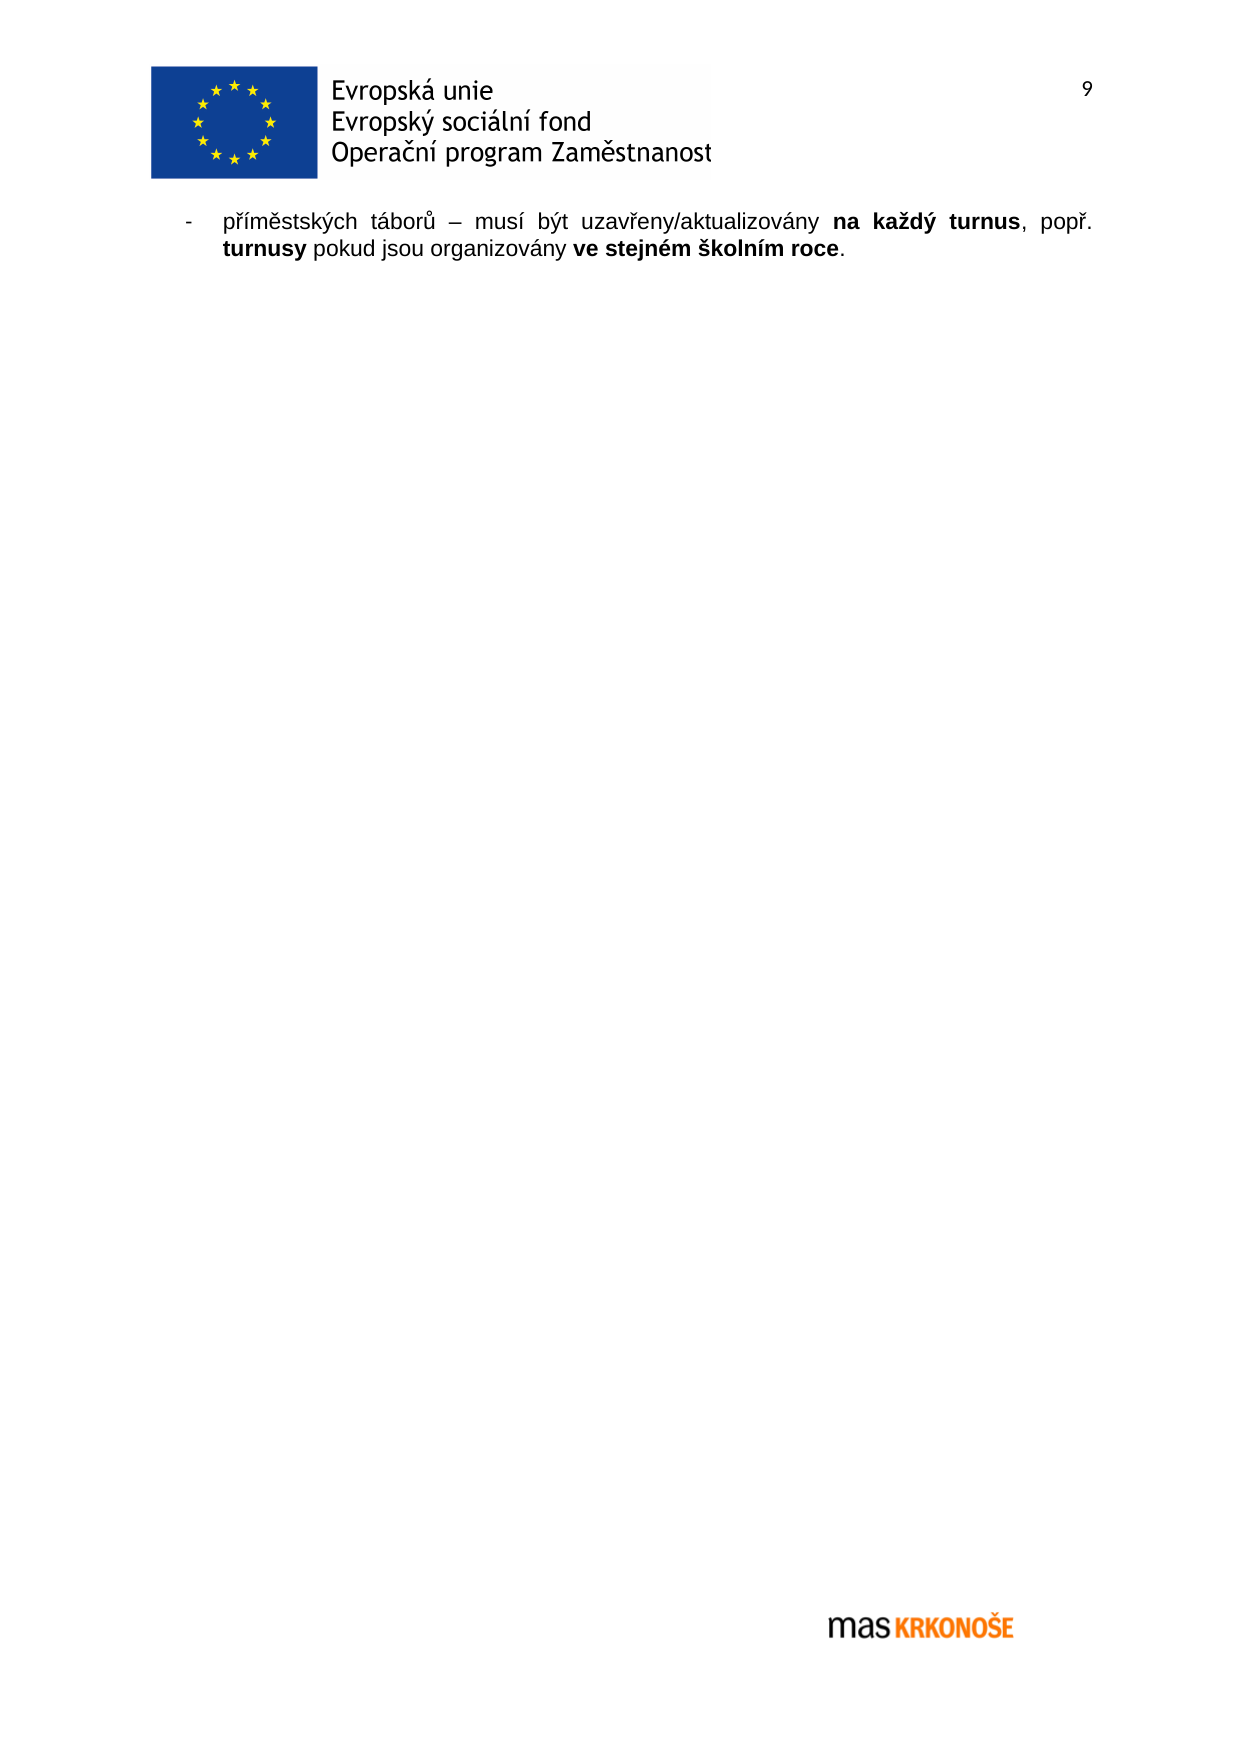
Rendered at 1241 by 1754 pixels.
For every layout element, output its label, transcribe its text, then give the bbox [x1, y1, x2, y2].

picture [809, 1597, 1033, 1658]
picture [148, 64, 711, 180]
list příměstských táborů – musí být uzavřeny/aktualizovány na každý turnus, popř. turnusy pokud jsou organizovány ve stejném školním roce. [185, 207, 1093, 261]
